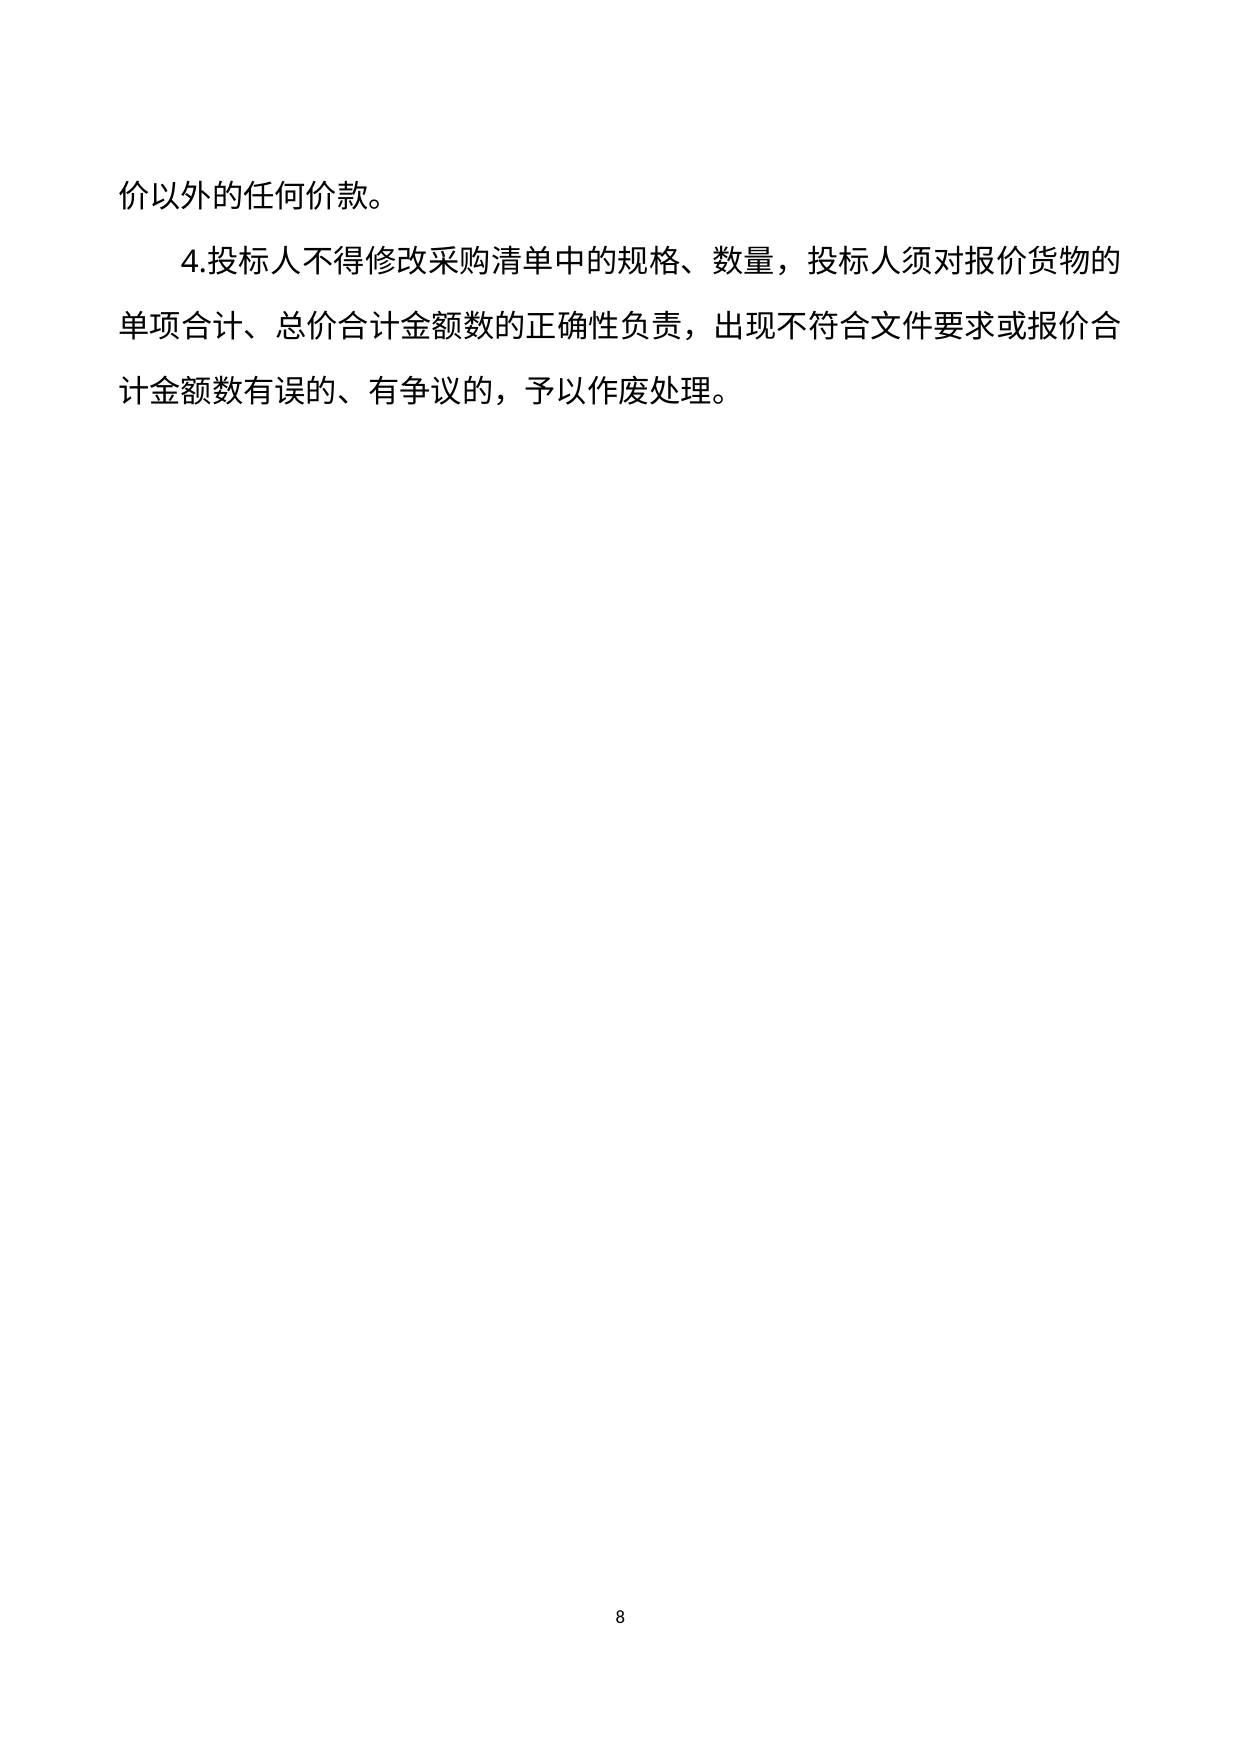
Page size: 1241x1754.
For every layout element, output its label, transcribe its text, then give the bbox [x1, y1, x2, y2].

list 4.投标人不得修改采购清单中的规格、数量，投标人须对报价货物的单项合计、总价合计金额数的正确性负责，出现不符合文件要求或报价合计金额数有误的、有争议的，予以作废处理。 [118, 226, 1122, 421]
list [118, 161, 1122, 226]
